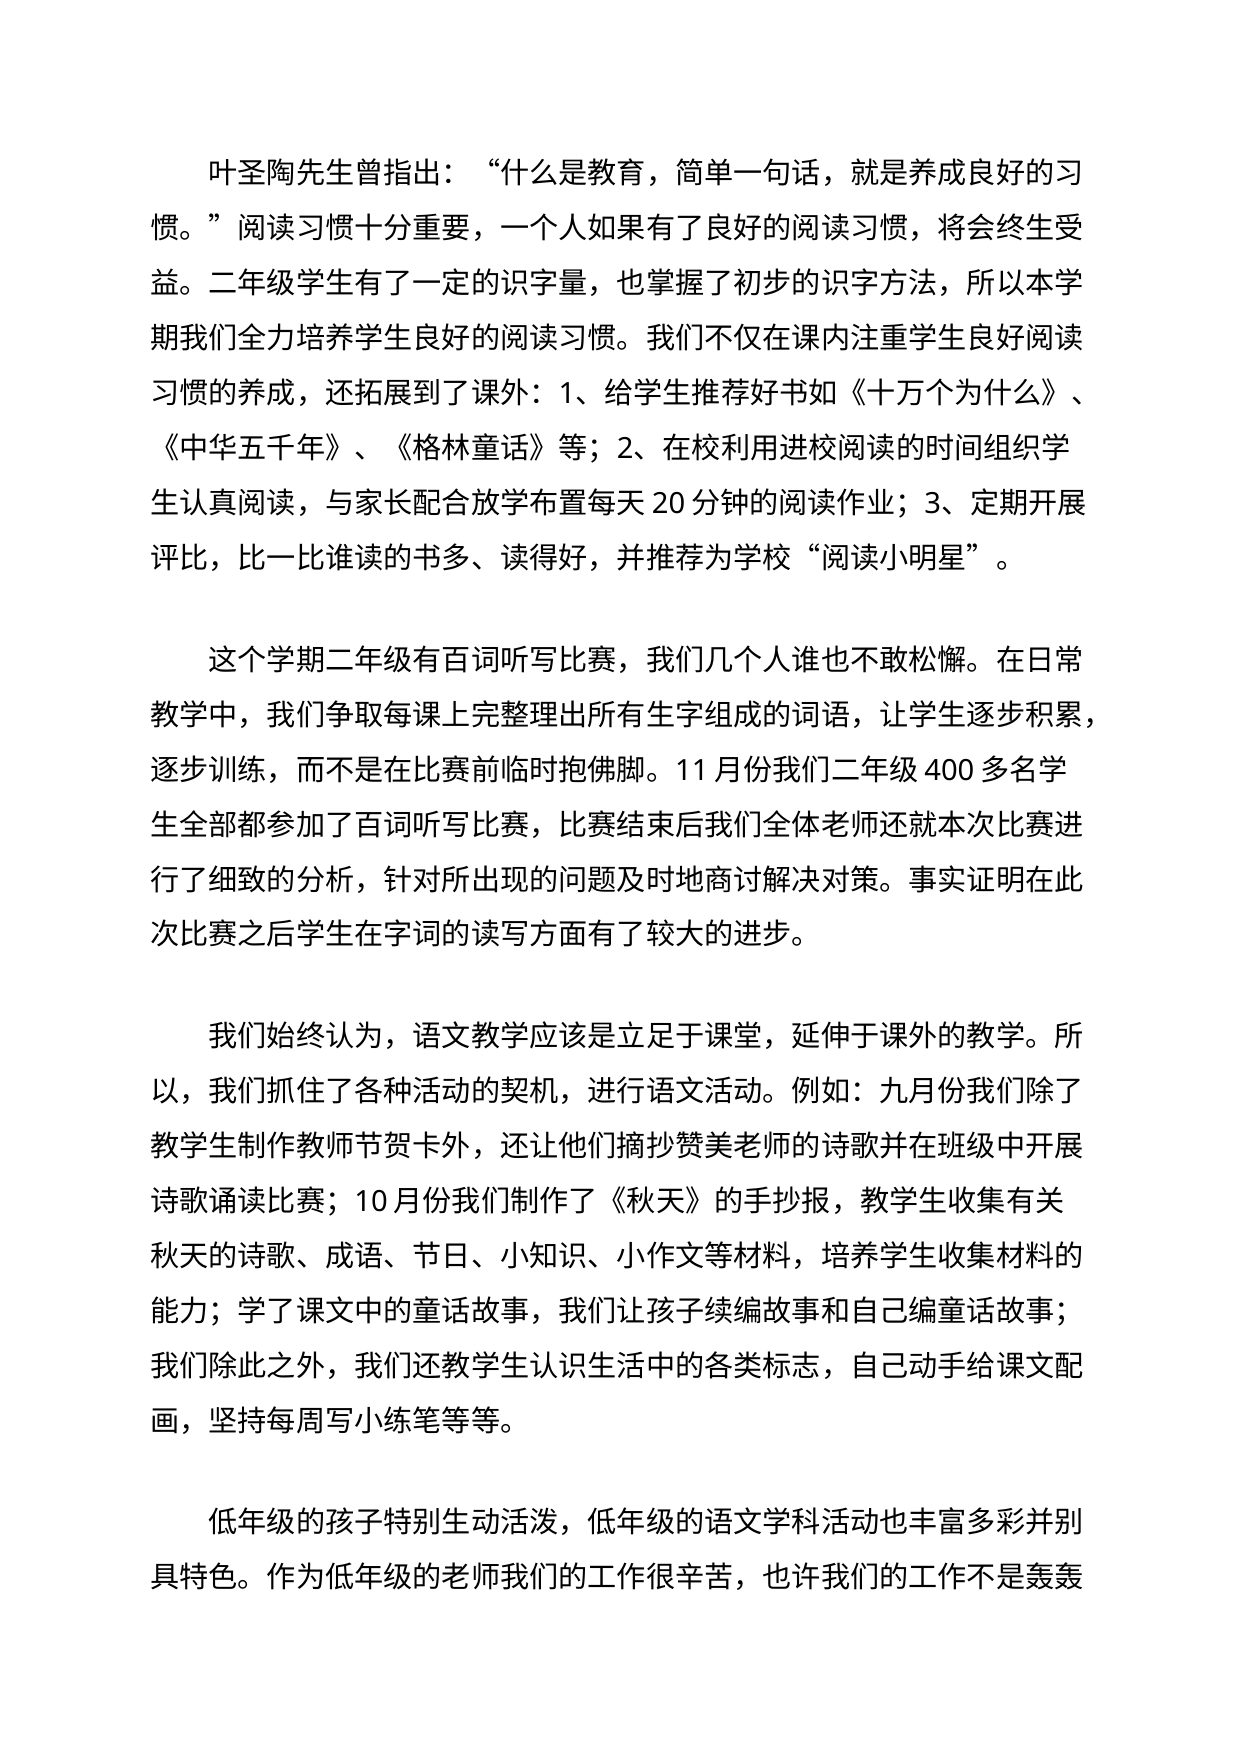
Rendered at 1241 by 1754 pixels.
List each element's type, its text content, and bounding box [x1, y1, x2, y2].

text 叶圣陶先生曾指出：“什么是教育，简单一句话，就是养成良好的习惯。”阅读习惯十分重要，一个人如果有了良好的阅读习惯，将会终生受益。二年级学生有了一定的识字量，也掌握了初步的识字方法，所以本学期我们全力培养学生良好的阅读习惯。我们不仅在课内注重学生良好阅读习惯的养成，还拓展到了课外：1、给学生推荐好书如《十万个为什么》、《中华五千年》、《格林童话》等；2、在校利用进校阅读的时间组织学生认真阅读，与家长配合放学布置每天20分钟的阅读作业；3、定期开展评比，比一比谁读的书多、读得好，并推荐为学校“阅读小明星”。 [150, 150, 1090, 577]
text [150, 1499, 1090, 1596]
text 我们始终认为，语文教学应该是立足于课堂，延伸于课外的教学。所以，我们抓住了各种活动的契机，进行语文活动。例如：九月份我们除了教学生制作教师节贺卡外，还让他们摘抄赞美老师的诗歌并在班级中开展诗歌诵读比赛；10月份我们制作了《秋天》的手抄报，教学生收集有关秋天的诗歌、成语、节日、小知识、小作文等材料，培养学生收集材料的能力；学了课文中的童话故事，我们让孩子续编故事和自己编童话故事；我们除此之外，我们还教学生认识生活中的各类标志，自己动手给课文配画，坚持每周写小练笔等等。 [150, 1013, 1090, 1439]
text 这个学期二年级有百词听写比赛，我们几个人谁也不敢松懈。在日常教学中，我们争取每课上完整理出所有生字组成的词语，让学生逐步积累，逐步训练，而不是在比赛前临时抱佛脚。11月份我们二年级400多名学生全部都参加了百词听写比赛，比赛结束后我们全体老师还就本次比赛进行了细致的分析，针对所出现的问题及时地商讨解决对策。事实证明在此次比赛之后学生在字词的读写方面有了较大的进步。 [150, 636, 1090, 953]
